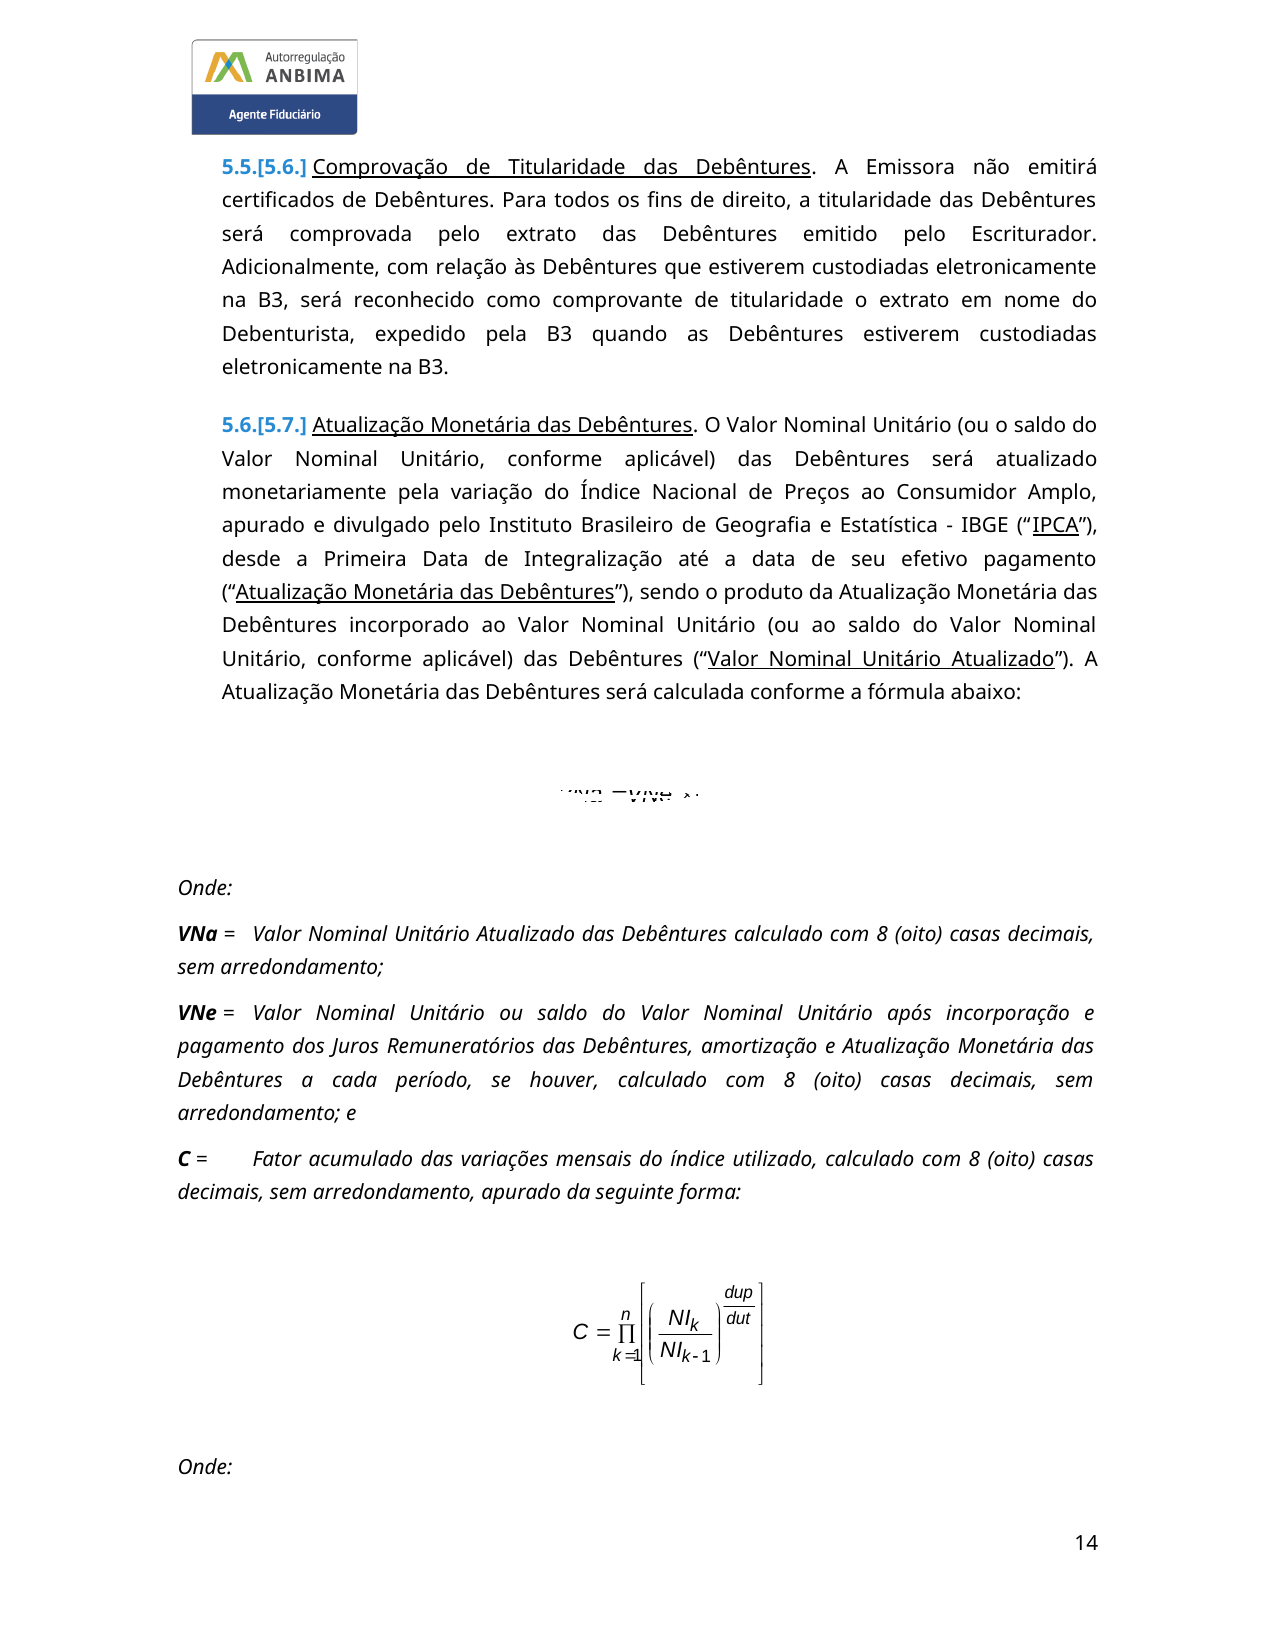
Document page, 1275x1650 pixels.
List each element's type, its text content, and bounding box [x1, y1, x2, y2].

text VNe = Valor Nominal Unitário ou saldo do Valor Nominal Unitário após incorporação e pagamento dos Juros Remuneratórios das Debêntures, amortização e Atualização Monetária das Debêntures a cada período, se houver, calculado com 8 (oito) casas decimais, sem arredondamento; e [177, 993, 1098, 1127]
picture [191, 39, 358, 135]
text C = Fator acumulado das variações mensais do índice utilizado, calculado com 8 (oito) casas decimais, sem arredondamento, apurado da seguinte forma: [177, 1139, 1098, 1206]
text Onde: [177, 1448, 1098, 1481]
text Atualização Monetária das Debêntures. O Valor Nominal Unitário (ou o saldo do Valor Nominal Unitário, conforme aplicável) das Debêntures será atualizado monetariamente pela variação do Índice Nacional de Preços ao Consumidor Amplo, apurado e divulgado pelo Instituto Brasileiro de Geografia e Estatística - IBGE (“IPCA”), desde a Primeira Data de Integralização até a data de seu efetivo pagamento (“Atualização Monetária das Debêntures”), sendo o produto da Atualização Monetária das Debêntures incorporado ao Valor Nominal Unitário (ou ao saldo do Valor Nominal Unitário, conforme aplicável) das Debêntures (“Valor Nominal Unitário Atualizado”). A Atualização Monetária das Debêntures será calculada conforme a fórmula abaixo: [222, 406, 1098, 706]
text Comprovação de Titularidade das Debêntures. A Emissora não emitirá certificados de Debêntures. Para todos os fins de direito, a titularidade das Debêntures será comprovada pelo extrato das Debêntures emitido pelo Escriturador. Adicionalmente, com relação às Debêntures que estiverem custodiadas eletronicamente na B3, será reconhecido como comprovante de titularidade o extrato em nome do Debenturista, expedido pela B3 quando as Debêntures estiverem custodiadas eletronicamente na B3. [222, 148, 1098, 381]
text Onde: [177, 868, 1098, 902]
text VNa = Valor Nominal Unitário Atualizado das Debêntures calculado com 8 (oito) casas decimais, sem arredondamento; [177, 914, 1098, 981]
